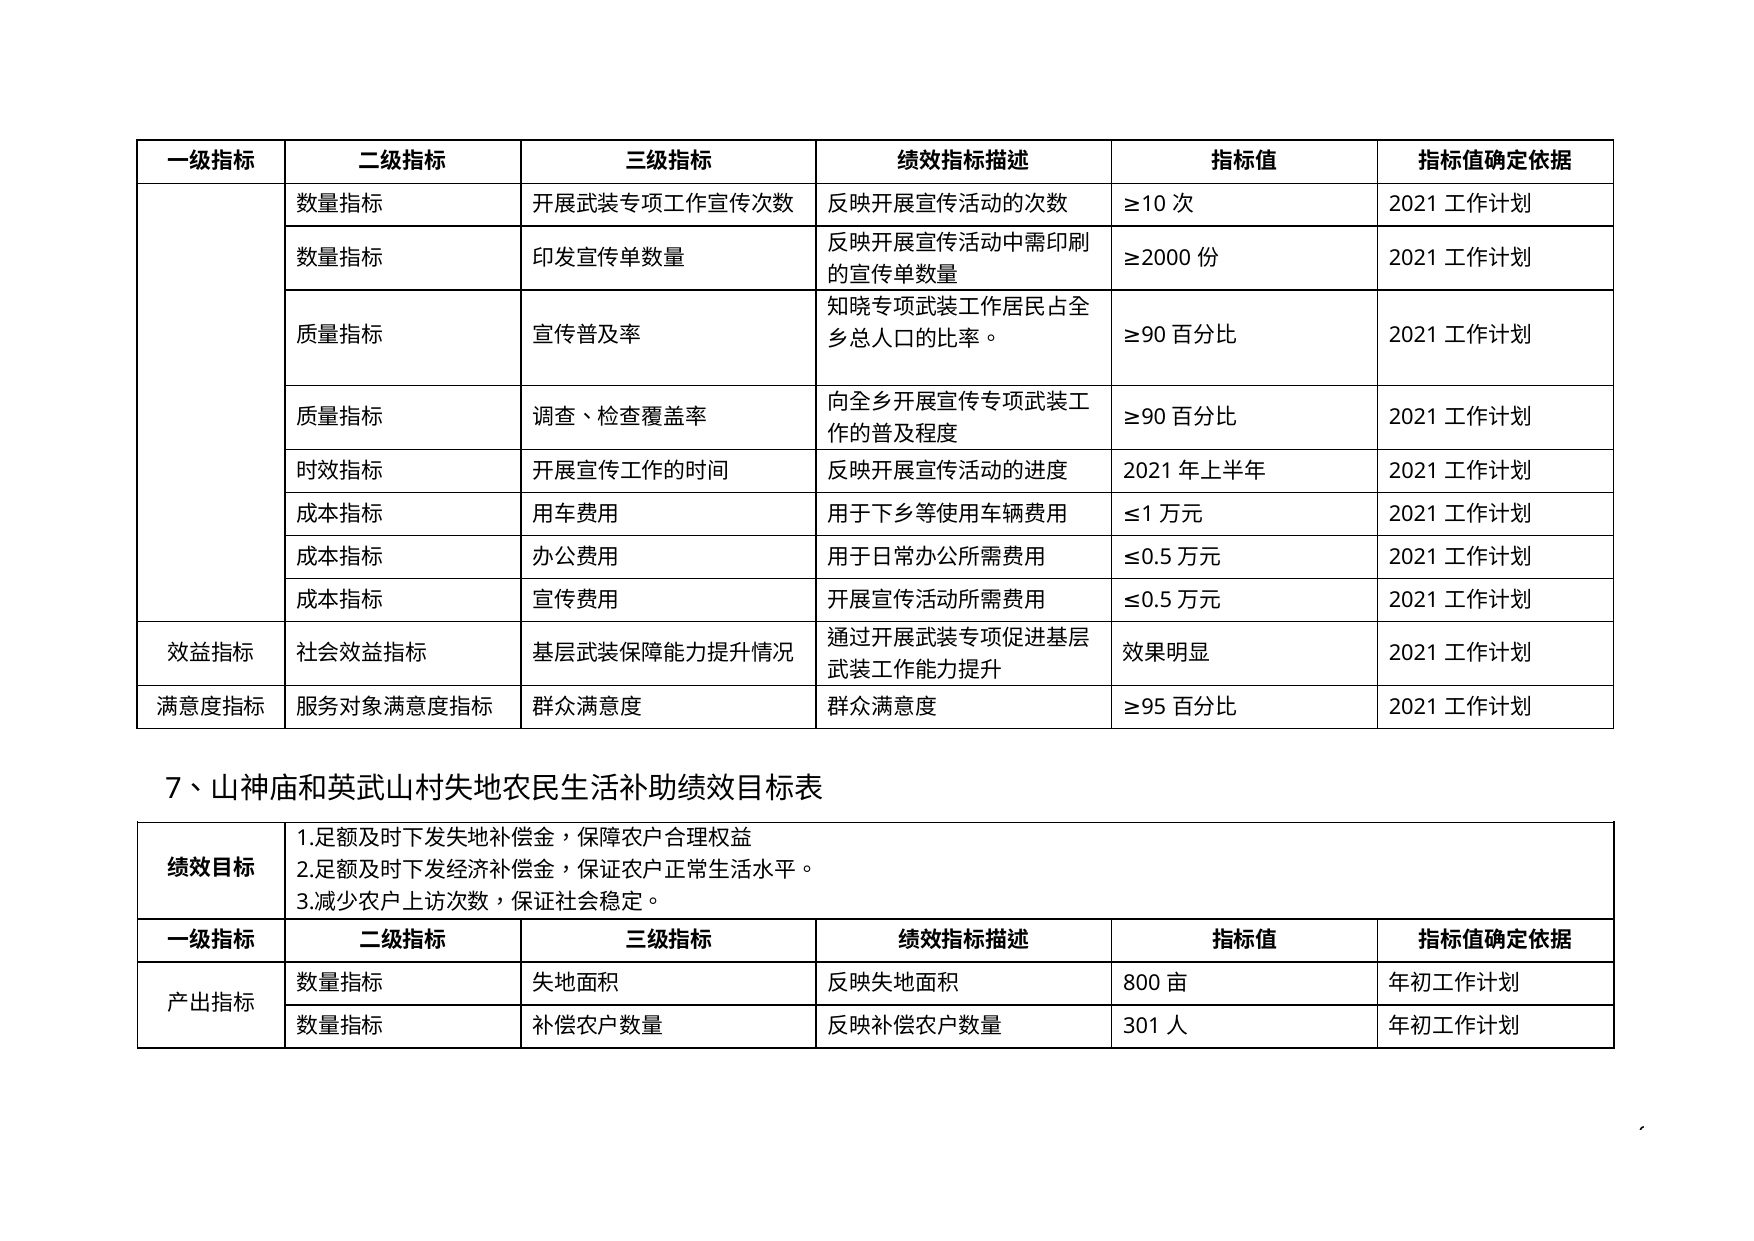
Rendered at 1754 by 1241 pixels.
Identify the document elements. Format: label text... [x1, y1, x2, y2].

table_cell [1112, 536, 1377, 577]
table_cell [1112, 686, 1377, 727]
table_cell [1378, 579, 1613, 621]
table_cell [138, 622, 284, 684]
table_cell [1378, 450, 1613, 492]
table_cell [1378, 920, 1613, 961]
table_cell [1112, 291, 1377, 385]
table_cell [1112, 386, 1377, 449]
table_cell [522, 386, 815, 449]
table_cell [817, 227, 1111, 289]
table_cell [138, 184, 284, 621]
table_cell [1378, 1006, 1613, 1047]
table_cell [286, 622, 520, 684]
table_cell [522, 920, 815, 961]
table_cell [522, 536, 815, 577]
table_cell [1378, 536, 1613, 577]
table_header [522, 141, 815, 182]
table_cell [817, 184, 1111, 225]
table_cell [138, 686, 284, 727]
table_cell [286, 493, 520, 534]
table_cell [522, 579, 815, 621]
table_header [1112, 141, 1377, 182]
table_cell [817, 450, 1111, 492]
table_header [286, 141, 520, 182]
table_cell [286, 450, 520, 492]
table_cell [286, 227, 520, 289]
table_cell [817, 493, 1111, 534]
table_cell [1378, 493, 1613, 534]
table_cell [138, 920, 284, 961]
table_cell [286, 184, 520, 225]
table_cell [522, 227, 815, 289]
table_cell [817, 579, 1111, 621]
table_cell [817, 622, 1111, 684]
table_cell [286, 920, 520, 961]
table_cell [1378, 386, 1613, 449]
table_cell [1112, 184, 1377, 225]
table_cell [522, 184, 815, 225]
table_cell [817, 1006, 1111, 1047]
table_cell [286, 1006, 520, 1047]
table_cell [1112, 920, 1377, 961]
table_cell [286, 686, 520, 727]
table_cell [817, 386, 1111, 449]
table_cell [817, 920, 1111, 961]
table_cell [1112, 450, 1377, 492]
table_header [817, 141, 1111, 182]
text 7、山神庙和英武山村失地农民生活补助绩效目标表 [165, 766, 1658, 806]
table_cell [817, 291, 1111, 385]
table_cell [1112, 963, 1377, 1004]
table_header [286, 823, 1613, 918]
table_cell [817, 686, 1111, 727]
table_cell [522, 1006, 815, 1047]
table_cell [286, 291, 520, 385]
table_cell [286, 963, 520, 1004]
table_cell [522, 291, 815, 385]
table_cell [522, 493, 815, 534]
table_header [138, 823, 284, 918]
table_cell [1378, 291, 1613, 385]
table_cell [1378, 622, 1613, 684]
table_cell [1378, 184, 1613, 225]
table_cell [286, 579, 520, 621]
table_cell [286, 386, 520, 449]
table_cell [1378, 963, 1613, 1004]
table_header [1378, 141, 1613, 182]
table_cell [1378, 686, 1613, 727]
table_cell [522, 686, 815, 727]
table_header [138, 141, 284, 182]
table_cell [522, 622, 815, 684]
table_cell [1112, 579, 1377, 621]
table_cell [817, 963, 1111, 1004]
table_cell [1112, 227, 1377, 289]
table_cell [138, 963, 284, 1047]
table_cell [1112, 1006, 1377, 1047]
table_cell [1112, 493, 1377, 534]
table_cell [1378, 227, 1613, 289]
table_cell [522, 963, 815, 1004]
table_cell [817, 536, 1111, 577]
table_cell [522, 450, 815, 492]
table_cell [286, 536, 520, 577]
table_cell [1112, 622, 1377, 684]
